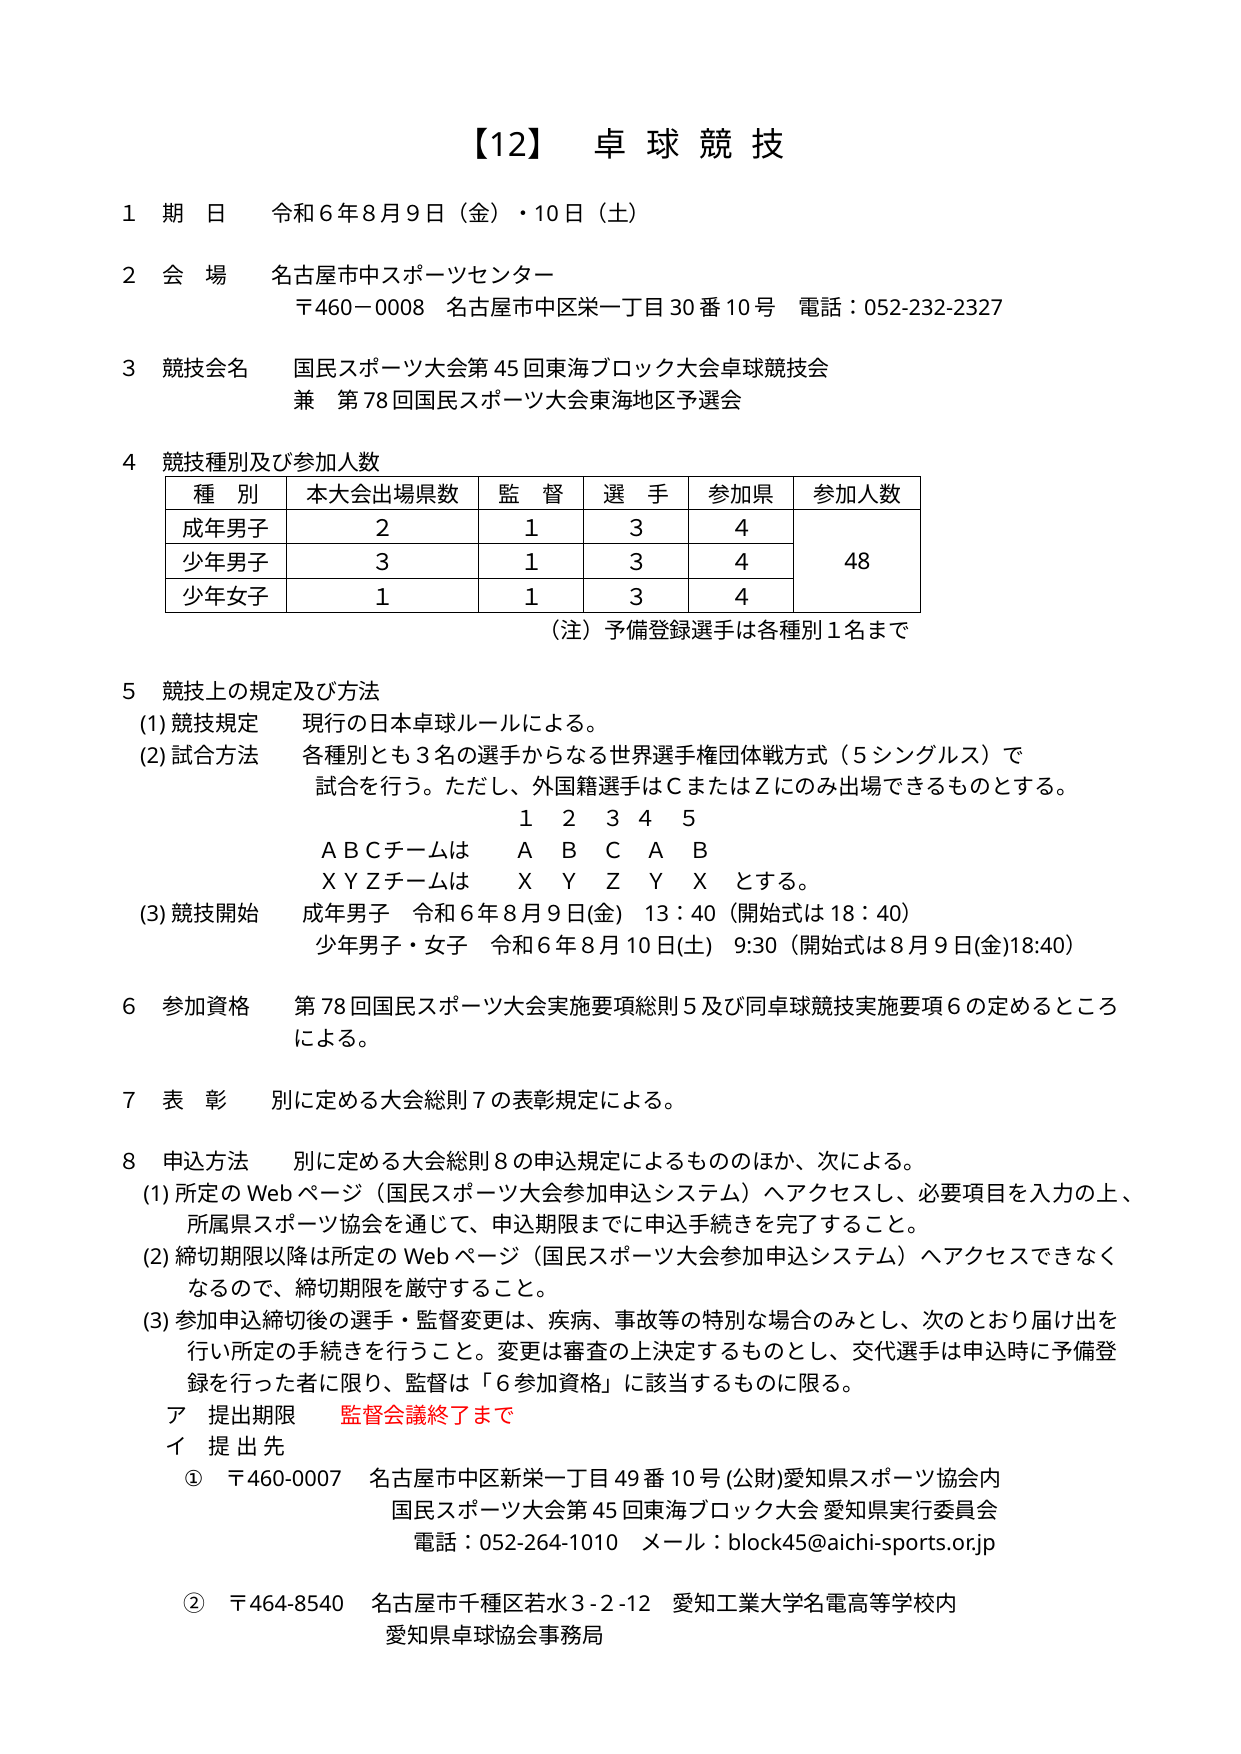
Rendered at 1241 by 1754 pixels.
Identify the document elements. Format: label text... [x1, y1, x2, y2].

text ８ 申込方法 別に定める大会総則８の申込規定によるもののほか、次による。 [118, 1144, 1122, 1176]
text (1) 所定のWebページ（国民スポーツ大会参加申込システム）へアクセスし、必要項目を入力の上、所属県スポーツ協会を通じて、申込期限までに申込手続きを完了すること。 [143, 1176, 1122, 1239]
text １ ２ ３ ４ ５ [318, 801, 1122, 833]
text ６ 参加資格 第78回国民スポーツ大会実施要項総則５及び同卓球競技実施要項６の定めるところによる。 [118, 989, 1122, 1053]
text (2) 締切期限以降は所定のWebページ（国民スポーツ大会参加申込システム）へアクセスできなくなるので、締切期限を厳守すること。 [143, 1239, 1122, 1303]
text イ 提出先 [143, 1429, 1122, 1461]
table_cell 少年男子 [166, 544, 286, 577]
table_cell 48 [794, 510, 920, 612]
text 少年男子・女子 令和６年８月10日(土) 9:30（開始式は８月９日(金)18:40） [140, 928, 1122, 959]
text ５ 競技上の規定及び方法 [118, 674, 1122, 706]
table_cell ３ [584, 510, 688, 543]
table_header 種 別 [166, 477, 286, 509]
text ４ 競技種別及び参加人数 [118, 444, 1122, 476]
text ２ 会場 名古屋市中スポーツセンター [118, 258, 1122, 289]
table_header 参加人数 [794, 477, 920, 509]
table_header 選 手 [584, 477, 688, 509]
text ＡＢＣチームは Ａ Ｂ Ｃ Ａ Ｂ [318, 833, 1122, 864]
table_cell ３ [584, 579, 688, 612]
table_cell ３ [584, 544, 688, 577]
table_cell ４ [689, 579, 793, 612]
text (3) 参加申込締切後の選手・監督変更は、疾病、事故等の特別な場合のみとし、次のとおり届け出を行い所定の手続きを行うこと。変更は審査の上決定するものとし、交代選手は申込時に予備登録を行った者に限り、監督は「６参加資格」に該当するものに限る。 [143, 1303, 1122, 1398]
table_cell 成年男子 [166, 510, 286, 543]
text 電話：052-264-1010 メール：block45@aichi-sports.or.jp [118, 1524, 1122, 1556]
text (1) 競技規定 現行の日本卓球ルールによる。 [118, 706, 1122, 738]
table_cell １ [479, 544, 583, 577]
text (2) 試合方法 各種別とも３名の選手からなる世界選手権団体戦方式（５シングルス）で [118, 738, 1122, 769]
text 【12】 卓球競技 [118, 118, 1122, 167]
text １ 期日 令和６年８月９日（金）・10日（土） [118, 196, 1122, 228]
text ７ 表彰 別に定める大会総則７の表彰規定による。 [118, 1083, 1122, 1114]
table_cell ４ [689, 510, 793, 543]
text ② 〒464-8540 名古屋市千種区若水３-２-12 愛知工業大学名電高等学校内 [118, 1586, 1122, 1618]
text 愛知県卓球協会事務局 [118, 1618, 1122, 1649]
table_header 監 督 [479, 477, 583, 509]
table_cell １ [479, 510, 583, 543]
text 試合を行う。ただし、外国籍選手はＣまたはＺにのみ出場できるものとする。 [118, 769, 1122, 801]
text ＸＹＺチームは Ｘ Ｙ Ｚ Ｙ Ｘ とする。 [318, 864, 1122, 896]
text 兼 第78回国民スポーツ大会東海地区予選会 [118, 383, 1122, 415]
text （注）予備登録選手は各種別１名まで [118, 613, 1122, 644]
table_cell ３ [287, 544, 478, 577]
table_header 本大会出場県数 [287, 477, 478, 509]
text ア 提出期限 監督会議終了まで [143, 1398, 1122, 1429]
table_header 参加県 [689, 477, 793, 509]
text ３ 競技会名 国民スポーツ大会第45回東海ブロック大会卓球競技会 [118, 351, 1122, 383]
text (3) 競技開始 成年男子 令和６年８月９日(金) 13：40（開始式は18：40） [118, 896, 1122, 928]
text 国民スポーツ大会第45回東海ブロック大会 愛知県実行委員会 [118, 1493, 1122, 1524]
table_cell １ [287, 579, 478, 612]
table_cell ４ [689, 544, 793, 577]
table_cell ２ [287, 510, 478, 543]
table_cell １ [479, 579, 583, 612]
table_cell 少年女子 [166, 579, 286, 612]
text ① 〒460-0007 名古屋市中区新栄一丁目49番10号 (公財)愛知県スポーツ協会内 [118, 1461, 1122, 1493]
text 〒460－0008 名古屋市中区栄一丁目30番10号 電話：052-232-2327 [118, 289, 1122, 321]
